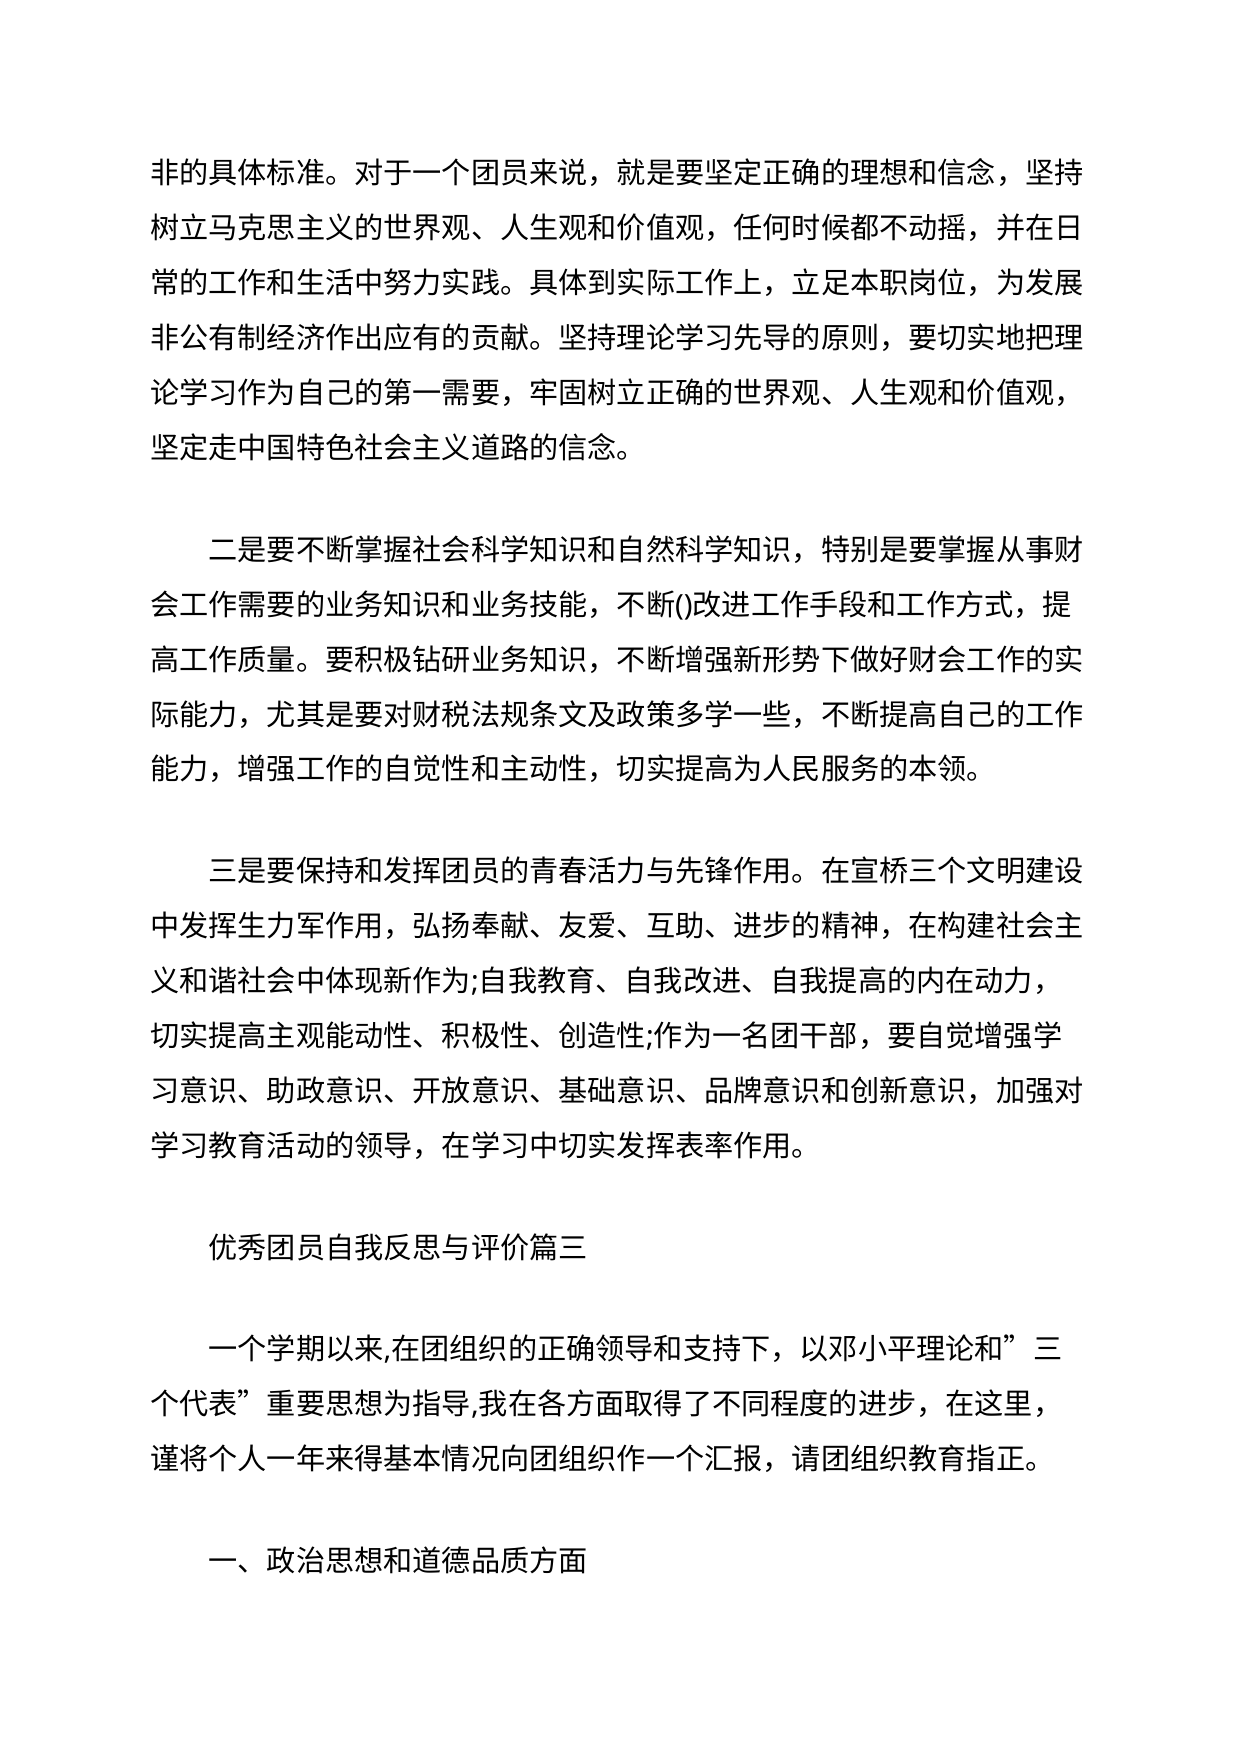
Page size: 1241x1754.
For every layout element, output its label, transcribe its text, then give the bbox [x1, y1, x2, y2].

text 二是要不断掌握社会科学知识和自然科学知识，特别是要掌握从事财会工作需要的业务知识和业务技能，不断()改进工作手段和工作方式，提高工作质量。要积极钻研业务知识，不断增强新形势下做好财会工作的实际能力，尤其是要对财税法规条文及政策多学一些，不断提高自己的工作能力，增强工作的自觉性和主动性，切实提高为人民服务的本领。 [150, 526, 1090, 788]
text 三是要保持和发挥团员的青春活力与先锋作用。在宣桥三个文明建设中发挥生力军作用，弘扬奉献、友爱、互助、进步的精神，在构建社会主义和谐社会中体现新作为;自我教育、自我改进、自我提高的内在动力，切实提高主观能动性、积极性、创造性;作为一名团干部，要自觉增强学习意识、助政意识、开放意识、基础意识、品牌意识和创新意识，加强对学习教育活动的领导，在学习中切实发挥表率作用。 [150, 848, 1090, 1165]
text 一个学期以来,在团组织的正确领导和支持下，以邓小平理论和”三个代表”重要思想为指导,我在各方面取得了不同程度的进步，在这里，谨将个人一年来得基本情况向团组织作一个汇报，请团组织教育指正。 [150, 1326, 1090, 1478]
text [150, 150, 1090, 467]
text 一、政治思想和道德品质方面 [150, 1538, 1090, 1580]
text 优秀团员自我反思与评价篇三 [150, 1224, 1090, 1266]
